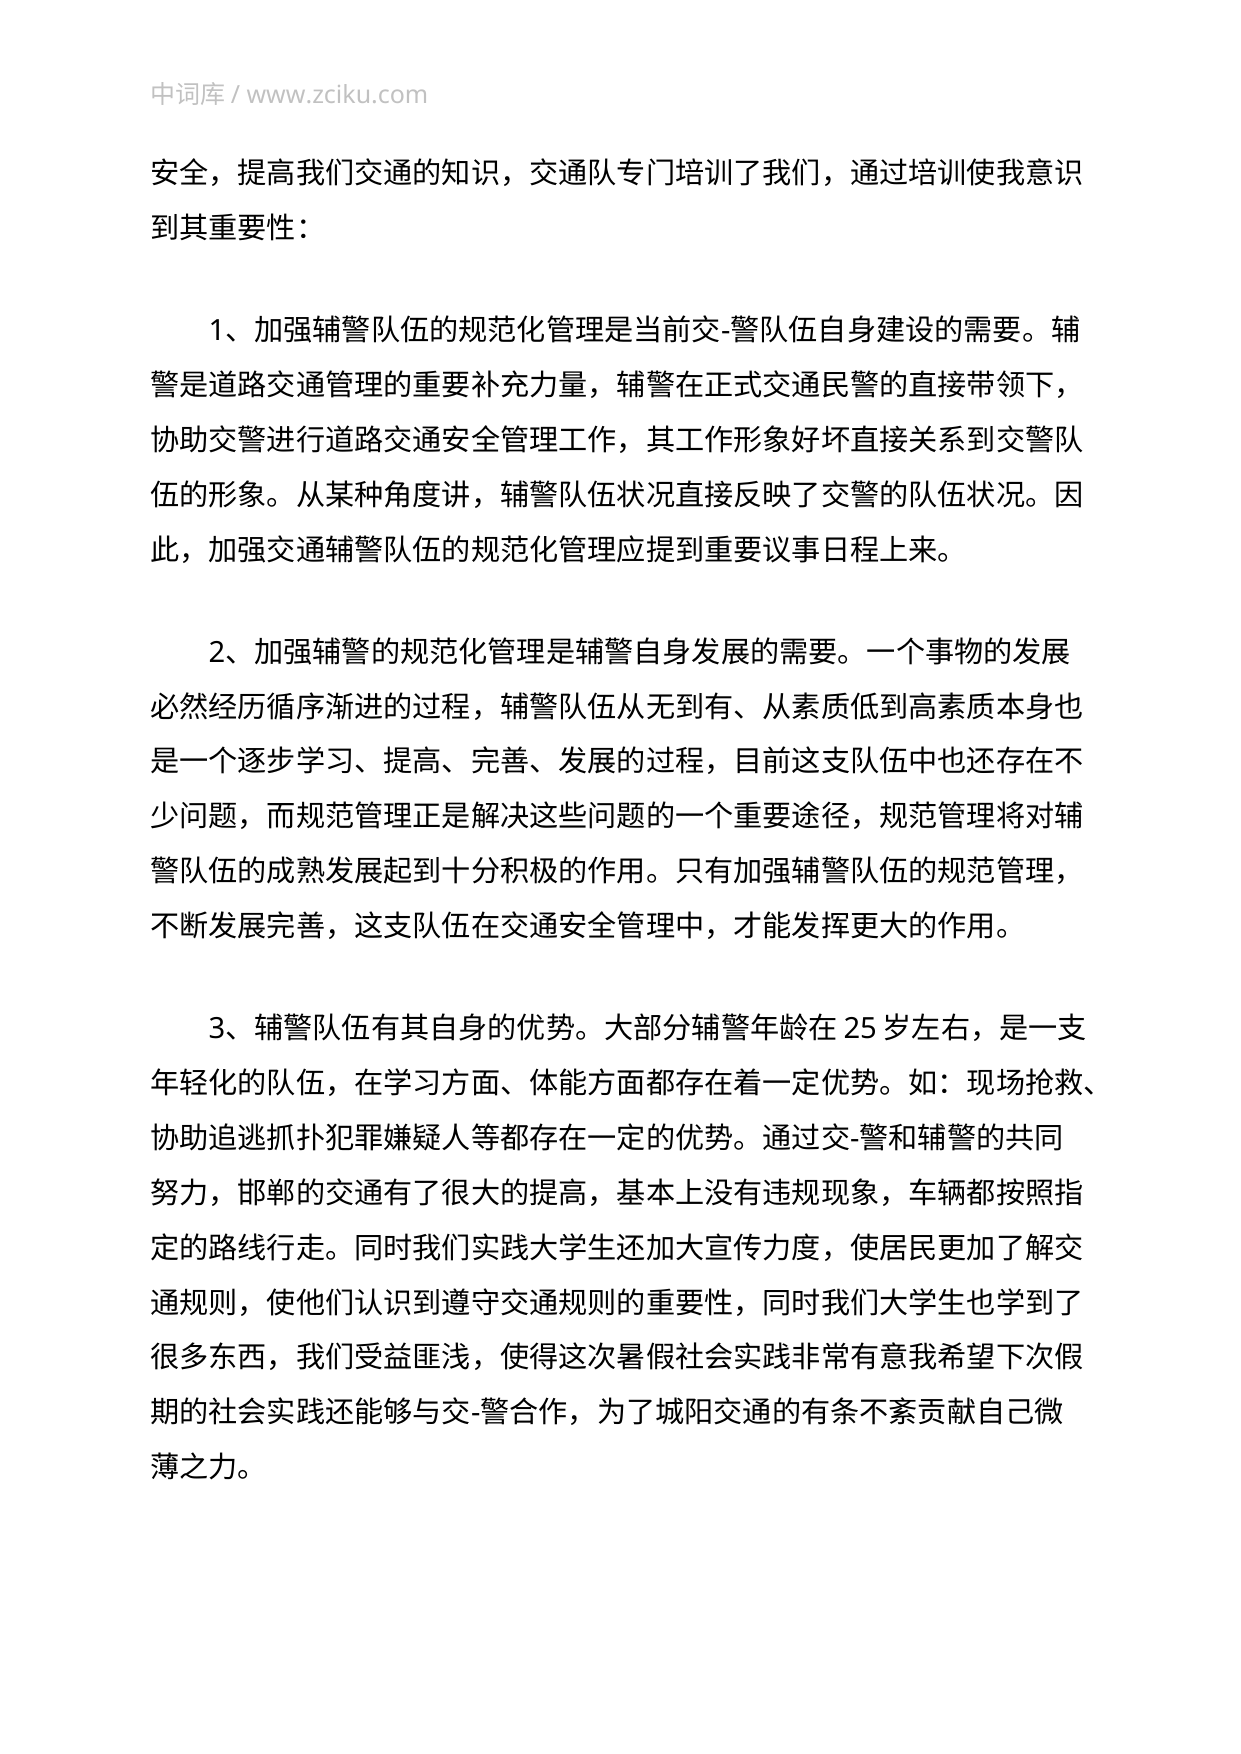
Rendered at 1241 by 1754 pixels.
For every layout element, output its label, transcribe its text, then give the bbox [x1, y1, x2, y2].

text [150, 150, 1090, 247]
text 3、辅警队伍有其自身的优势。大部分辅警年龄在25岁左右，是一支年轻化的队伍，在学习方面、体能方面都存在着一定优势。如：现场抢救、协助追逃抓扑犯罪嫌疑人等都存在一定的优势。通过交-警和辅警的共同努力，邯郸的交通有了很大的提高，基本上没有违规现象，车辆都按照指定的路线行走。同时我们实践大学生还加大宣传力度，使居民更加了解交通规则，使他们认识到遵守交通规则的重要性，同时我们大学生也学到了很多东西，我们受益匪浅，使得这次暑假社会实践非常有意我希望下次假期的社会实践还能够与交-警合作，为了城阳交通的有条不紊贡献自己微薄之力。 [150, 1004, 1090, 1486]
text 1、加强辅警队伍的规范化管理是当前交-警队伍自身建设的需要。辅警是道路交通管理的重要补充力量，辅警在正式交通民警的直接带领下，协助交警进行道路交通安全管理工作，其工作形象好坏直接关系到交警队伍的形象。从某种角度讲，辅警队伍状况直接反映了交警的队伍状况。因此，加强交通辅警队伍的规范化管理应提到重要议事日程上来。 [150, 307, 1090, 569]
text 2、加强辅警的规范化管理是辅警自身发展的需要。一个事物的发展必然经历循序渐进的过程，辅警队伍从无到有、从素质低到高素质本身也是一个逐步学习、提高、完善、发展的过程，目前这支队伍中也还存在不少问题，而规范管理正是解决这些问题的一个重要途径，规范管理将对辅警队伍的成熟发展起到十分积极的作用。只有加强辅警队伍的规范管理，不断发展完善，这支队伍在交通安全管理中，才能发挥更大的作用。 [150, 628, 1090, 945]
